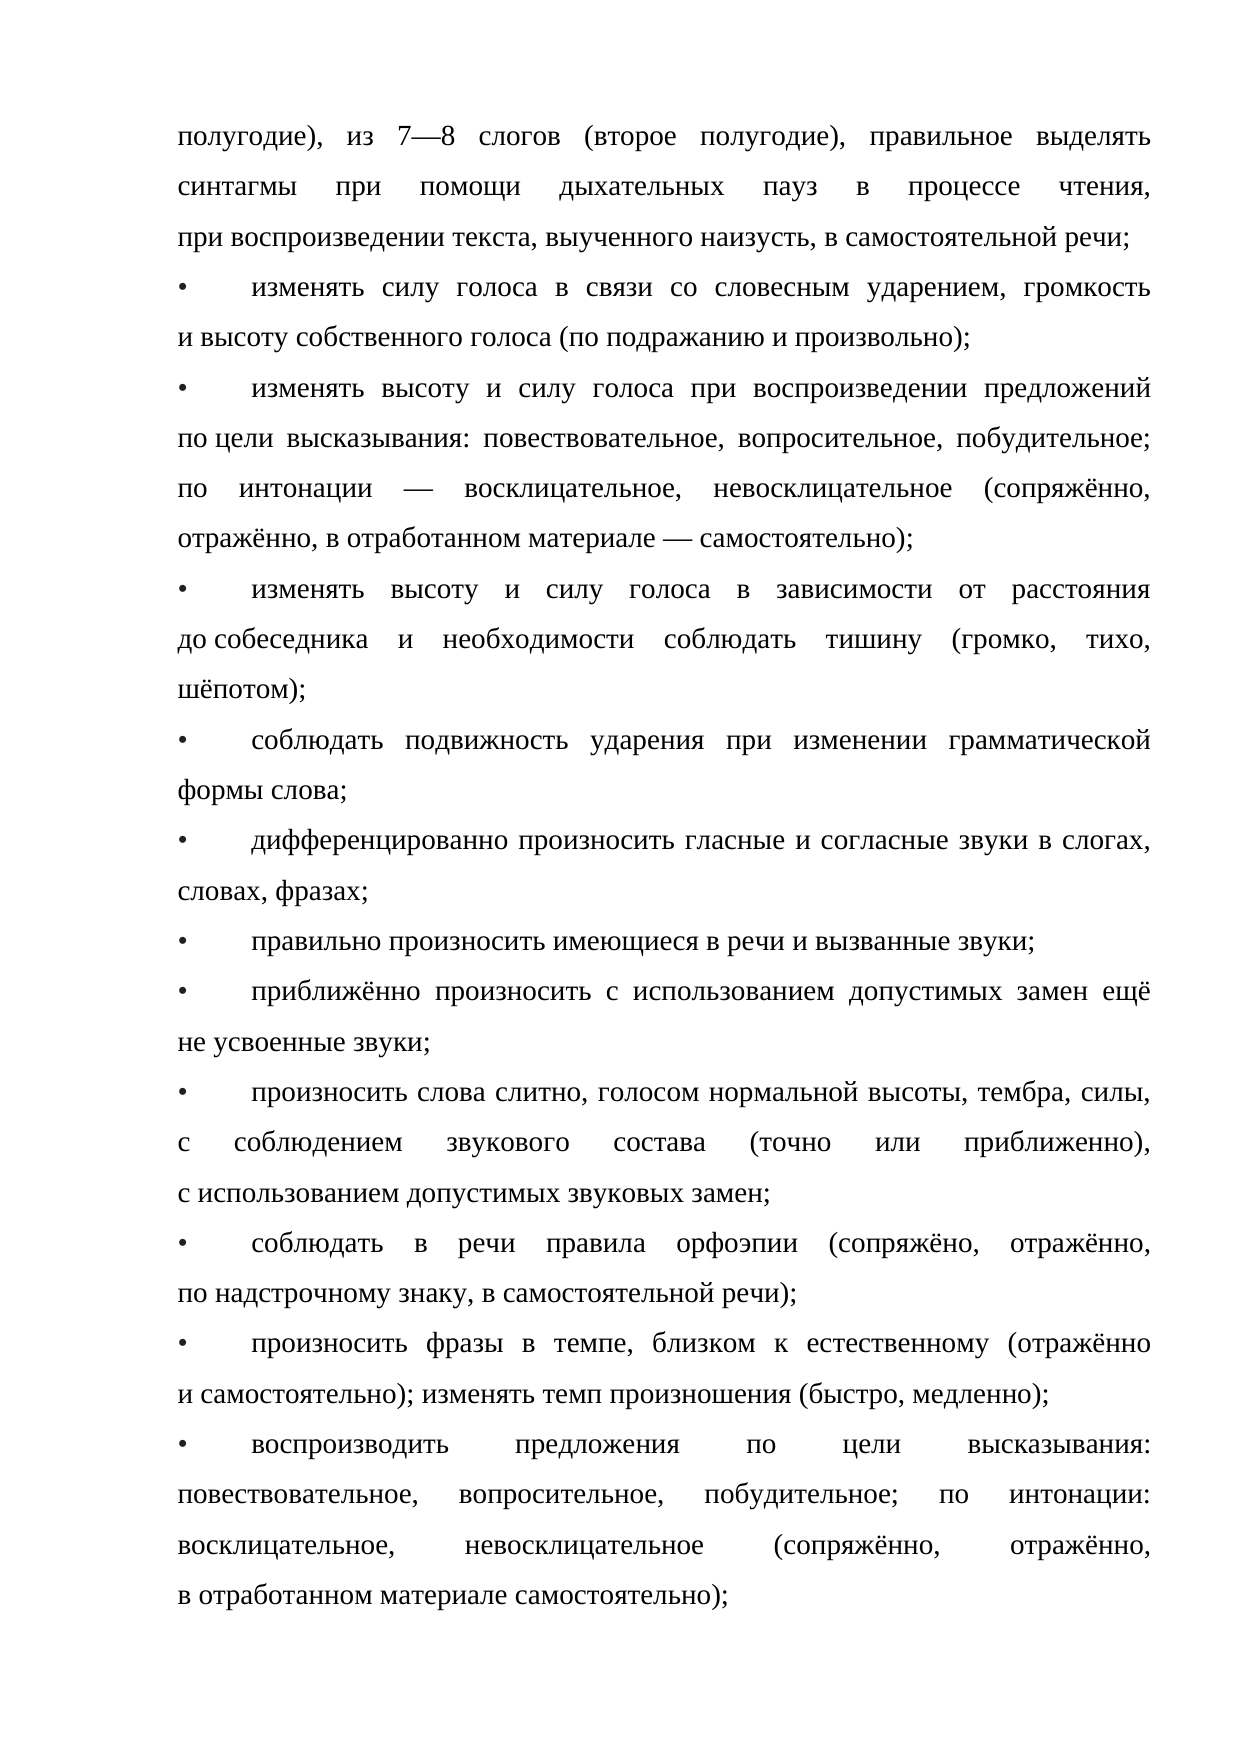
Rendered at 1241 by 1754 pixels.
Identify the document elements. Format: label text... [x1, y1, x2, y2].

list соблюдать подвижность ударения при изменении грамматической формы слова; [177, 722, 1152, 806]
list произносить слова слитно, голосом нормальной высоты, тембра, силы, с соблюдением звукового состава (точно или приближенно), с использованием допустимых звуковых замен; [177, 1074, 1152, 1208]
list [177, 118, 1152, 252]
list произносить фразы в темпе, близком к естественному (отражённо и самостоятельно); изменять темп произношения (быстро, медленно); [177, 1326, 1152, 1409]
list соблюдать в речи правила орфоэпии (сопряжёно, отражённо, по надстрочному знаку, в самостоятельной речи); [177, 1225, 1152, 1309]
list правильно произносить имеющиеся в речи и вызванные звуки; [177, 923, 1152, 957]
list приближённо произносить с использованием допустимых замен ещё не усвоенные звуки; [177, 973, 1152, 1057]
list изменять высоту и силу голоса при воспроизведении предложений по цели высказывания: повествовательное, вопросительное, побудительное; по интонации — восклицательное, невосклицательное (сопряжённо, отражённо, в отработанном материале — самостоятельно); [177, 370, 1152, 554]
list воспроизводить предложения по цели высказывания: повествовательное, вопросительное, побудительное; по интонации: восклицательное, невосклицательное (сопряжённо, отражённо, в отработанном материале самостоятельно); [177, 1426, 1152, 1611]
list дифференцированно произносить гласные и согласные звуки в слогах, словах, фразах; [177, 822, 1152, 906]
list изменять высоту и силу голоса в зависимости от расстояния до собеседника и необходимости соблюдать тишину (громко, тихо, шёпотом); [177, 571, 1152, 705]
list изменять силу голоса в связи со словесным ударением, громкость и высоту собственного голоса (по подражанию и произвольно); [177, 269, 1152, 353]
